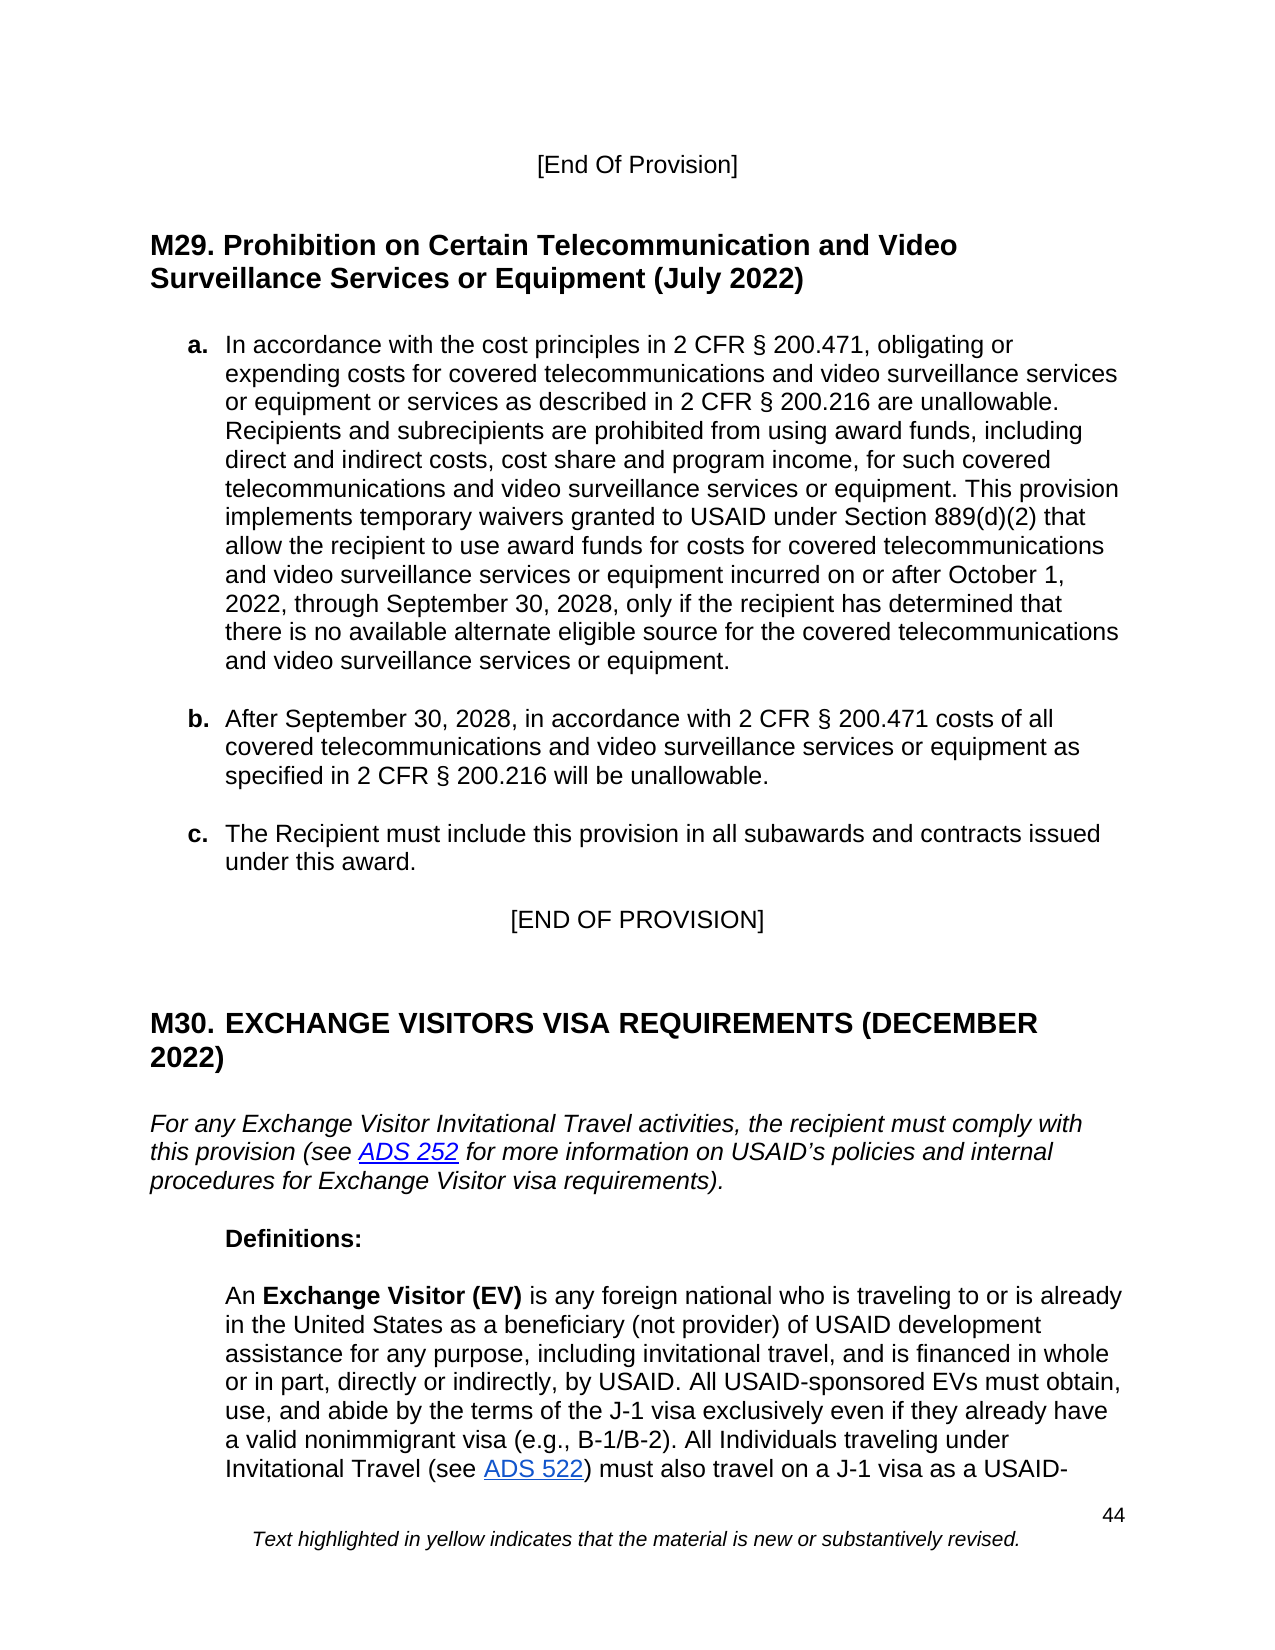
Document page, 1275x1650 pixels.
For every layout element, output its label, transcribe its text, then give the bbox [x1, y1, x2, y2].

text [End Of Provision] [150, 150, 1125, 179]
text For any Exchange Visitor Invitational Travel activities, the recipient must comply with this provision (see ADS 252 for more information on USAID’s policies and internal procedures for Exchange Visitor visa requirements). [150, 1108, 1125, 1195]
subtitle M29. Prohibition on Certain Telecommunication and Video Surveillance Services or Equipment (July 2022) [150, 228, 1125, 295]
text Definitions: [150, 1223, 1125, 1252]
text [END OF PROVISION] [150, 905, 1125, 933]
subtitle M30. EXCHANGE VISITORS VISA REQUIREMENTS (DECEMBER 2022) [150, 1006, 1125, 1073]
list The Recipient must include this provision in all subawards and contracts issued under this award. [187, 818, 1125, 876]
list After September 30, 2028, in accordance with 2 CFR § 200.471 costs of all covered telecommunications and video surveillance services or equipment as specified in 2 CFR § 200.216 will be unallowable. [187, 703, 1125, 790]
list In accordance with the cost principles in 2 CFR § 200.471, obligating or expending costs for covered telecommunications and video surveillance services or equipment or services as described in 2 CFR § 200.216 are unallowable. Recipients and subrecipients are prohibited from using award funds, including direct and indirect costs, cost share and program income, for such covered telecommunications and video surveillance services or equipment. This provision implements temporary waivers granted to USAID under Section 889(d)(2) that allow the recipient to use award funds for costs for covered telecommunications and video surveillance services or equipment incurred on or after October 1, 2022, through September 30, 2028, only if the recipient has determined that there is no available alternate eligible source for the covered telecommunications and video surveillance services or equipment. [187, 330, 1125, 675]
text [225, 1281, 1125, 1482]
